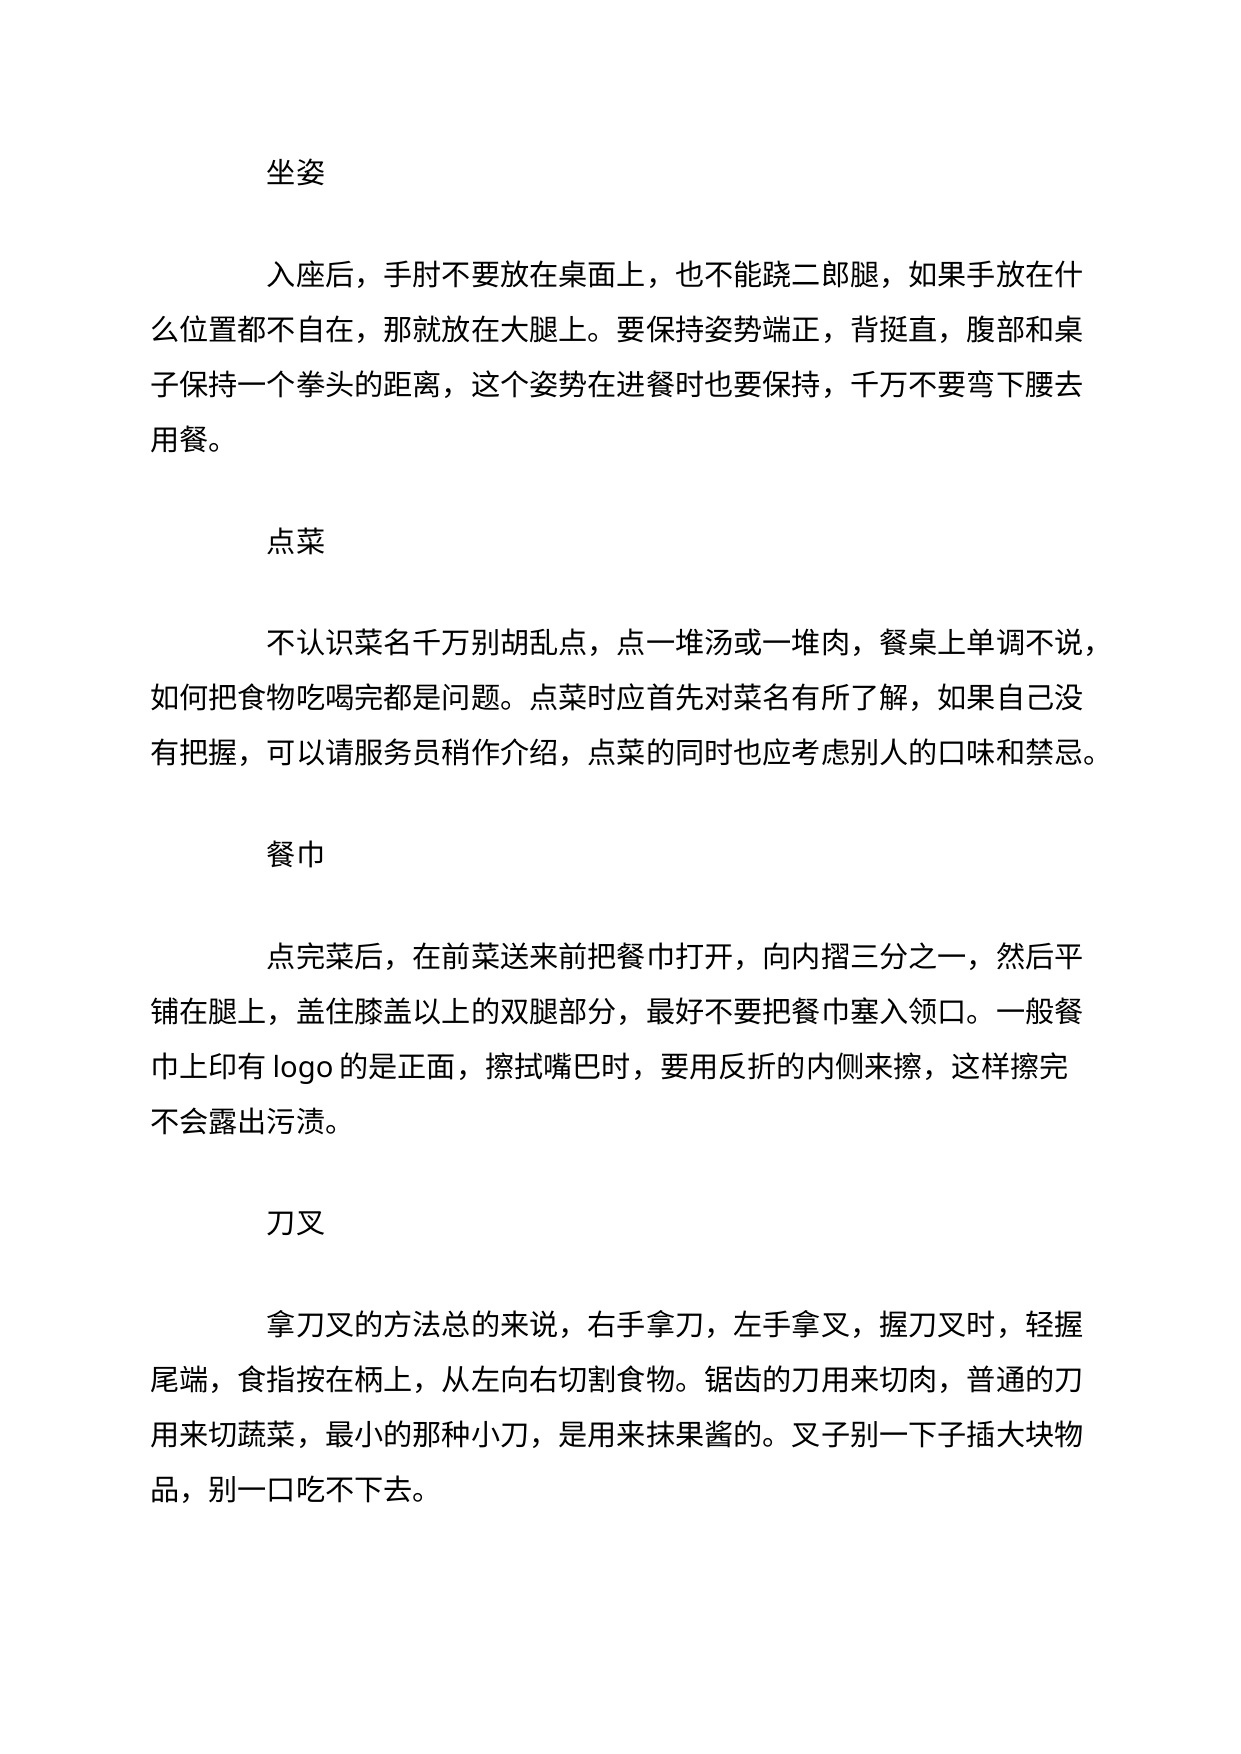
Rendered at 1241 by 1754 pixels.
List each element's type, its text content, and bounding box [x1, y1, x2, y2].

text 餐巾 [150, 832, 1090, 874]
text 点完菜后，在前菜送来前把餐巾打开，向内摺三分之一，然后平铺在腿上，盖住膝盖以上的双腿部分，最好不要把餐巾塞入领口。一般餐巾上印有logo的是正面，擦拭嘴巴时，要用反折的内侧来擦，这样擦完不会露出污渍。 [150, 933, 1090, 1140]
text 入座后，手肘不要放在桌面上，也不能跷二郎腿，如果手放在什么位置都不自在，那就放在大腿上。要保持姿势端正，背挺直，腹部和桌子保持一个拳头的距离，这个姿势在进餐时也要保持，千万不要弯下腰去用餐。 [150, 252, 1090, 459]
text 坐姿 [150, 150, 1090, 192]
text 刀叉 [150, 1200, 1090, 1242]
text 不认识菜名千万别胡乱点，点一堆汤或一堆肉，餐桌上单调不说，如何把食物吃喝完都是问题。点菜时应首先对菜名有所了解，如果自己没有把握，可以请服务员稍作介绍，点菜的同时也应考虑别人的口味和禁忌。 [150, 620, 1090, 772]
text 拿刀叉的方法总的来说，右手拿刀，左手拿叉，握刀叉时，轻握尾端，食指按在柄上，从左向右切割食物。锯齿的刀用来切肉，普通的刀用来切蔬菜，最小的那种小刀，是用来抹果酱的。叉子别一下子插大块物品，别一口吃不下去。 [150, 1302, 1090, 1509]
text 点菜 [150, 518, 1090, 561]
